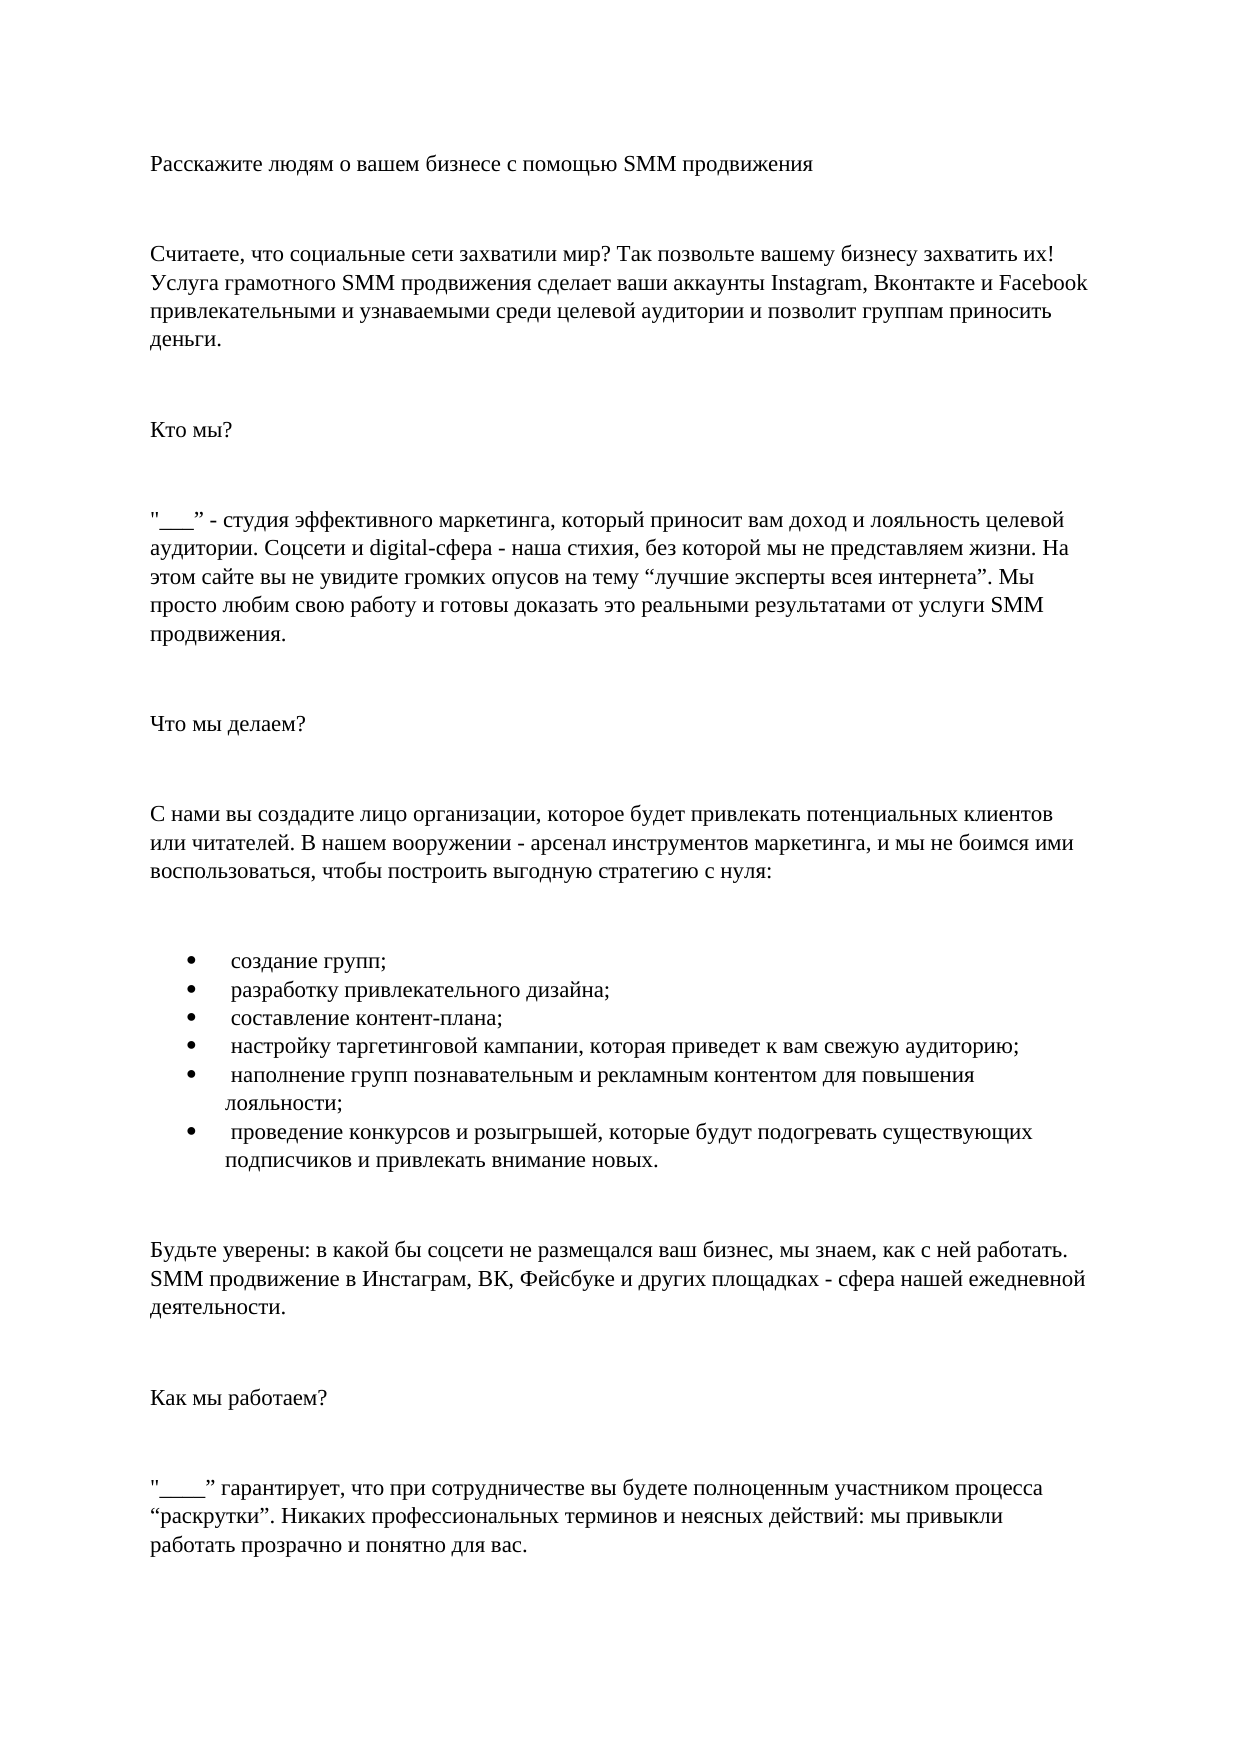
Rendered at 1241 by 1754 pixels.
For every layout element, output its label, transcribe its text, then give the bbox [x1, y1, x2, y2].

list настройку таргетинговой кампании, которая приведет к вам свежую аудиторию; [187, 1032, 1090, 1059]
text С нами вы создадите лицо организации, которое будет привлекать потенциальных клиентов или читателей. В нашем вооружении - арсенал инструментов маркетинга, и мы не боимся ими воспользоваться, чтобы построить выгодную стратегию с нуля: [150, 800, 1090, 883]
text Кто мы? [150, 416, 1090, 442]
text Расскажите людям о вашем бизнесе с помощью SMM продвижения [150, 150, 1090, 176]
text Считаете, что социальные сети захватили мир? Так позвольте вашему бизнесу захватить их! Услуга грамотного SMM продвижения сделает ваши аккаунты Instagram, Вконтакте и Facebook привлекательными и узнаваемыми среди целевой аудитории и позволит группам приносить деньги. [150, 240, 1090, 352]
text Как мы работаем? [150, 1383, 1090, 1410]
text Будьте уверены: в какой бы соцсети не размещался ваш бизнес, мы знаем, как с ней работать. SMM продвижение в Инстаграм, ВК, Фейсбуке и других площадках - сфера нашей ежедневной деятельности. [150, 1236, 1090, 1320]
list проведение конкурсов и розыгрышей, которые будут подогревать существующих подписчиков и привлекать внимание новых. [187, 1118, 1090, 1173]
list наполнение групп познавательным и рекламным контентом для повышения лояльности; [187, 1061, 1090, 1116]
text "___” - студия эффективного маркетинга, который приносит вам доход и лояльность целевой аудитории. Соцсети и digital-сфера - наша стихия, без которой мы не представляем жизни. На этом сайте вы не увидите громких опусов на тему “лучшие эксперты всея интернета”. Мы просто любим свою работу и готовы доказать это реальными результатами от услуги SMM продвижения. [150, 506, 1090, 646]
list составление контент-плана; [187, 1004, 1090, 1030]
text Что мы делаем? [150, 710, 1090, 736]
list разработку привлекательного дизайна; [187, 976, 1090, 1002]
list создание групп; [187, 947, 1090, 973]
text "____” гарантирует, что при сотрудничестве вы будете полноценным участником процесса “раскрутки”. Никаких профессиональных терминов и неясных действий: мы привыкли работать прозрачно и понятно для вас. [150, 1474, 1090, 1557]
